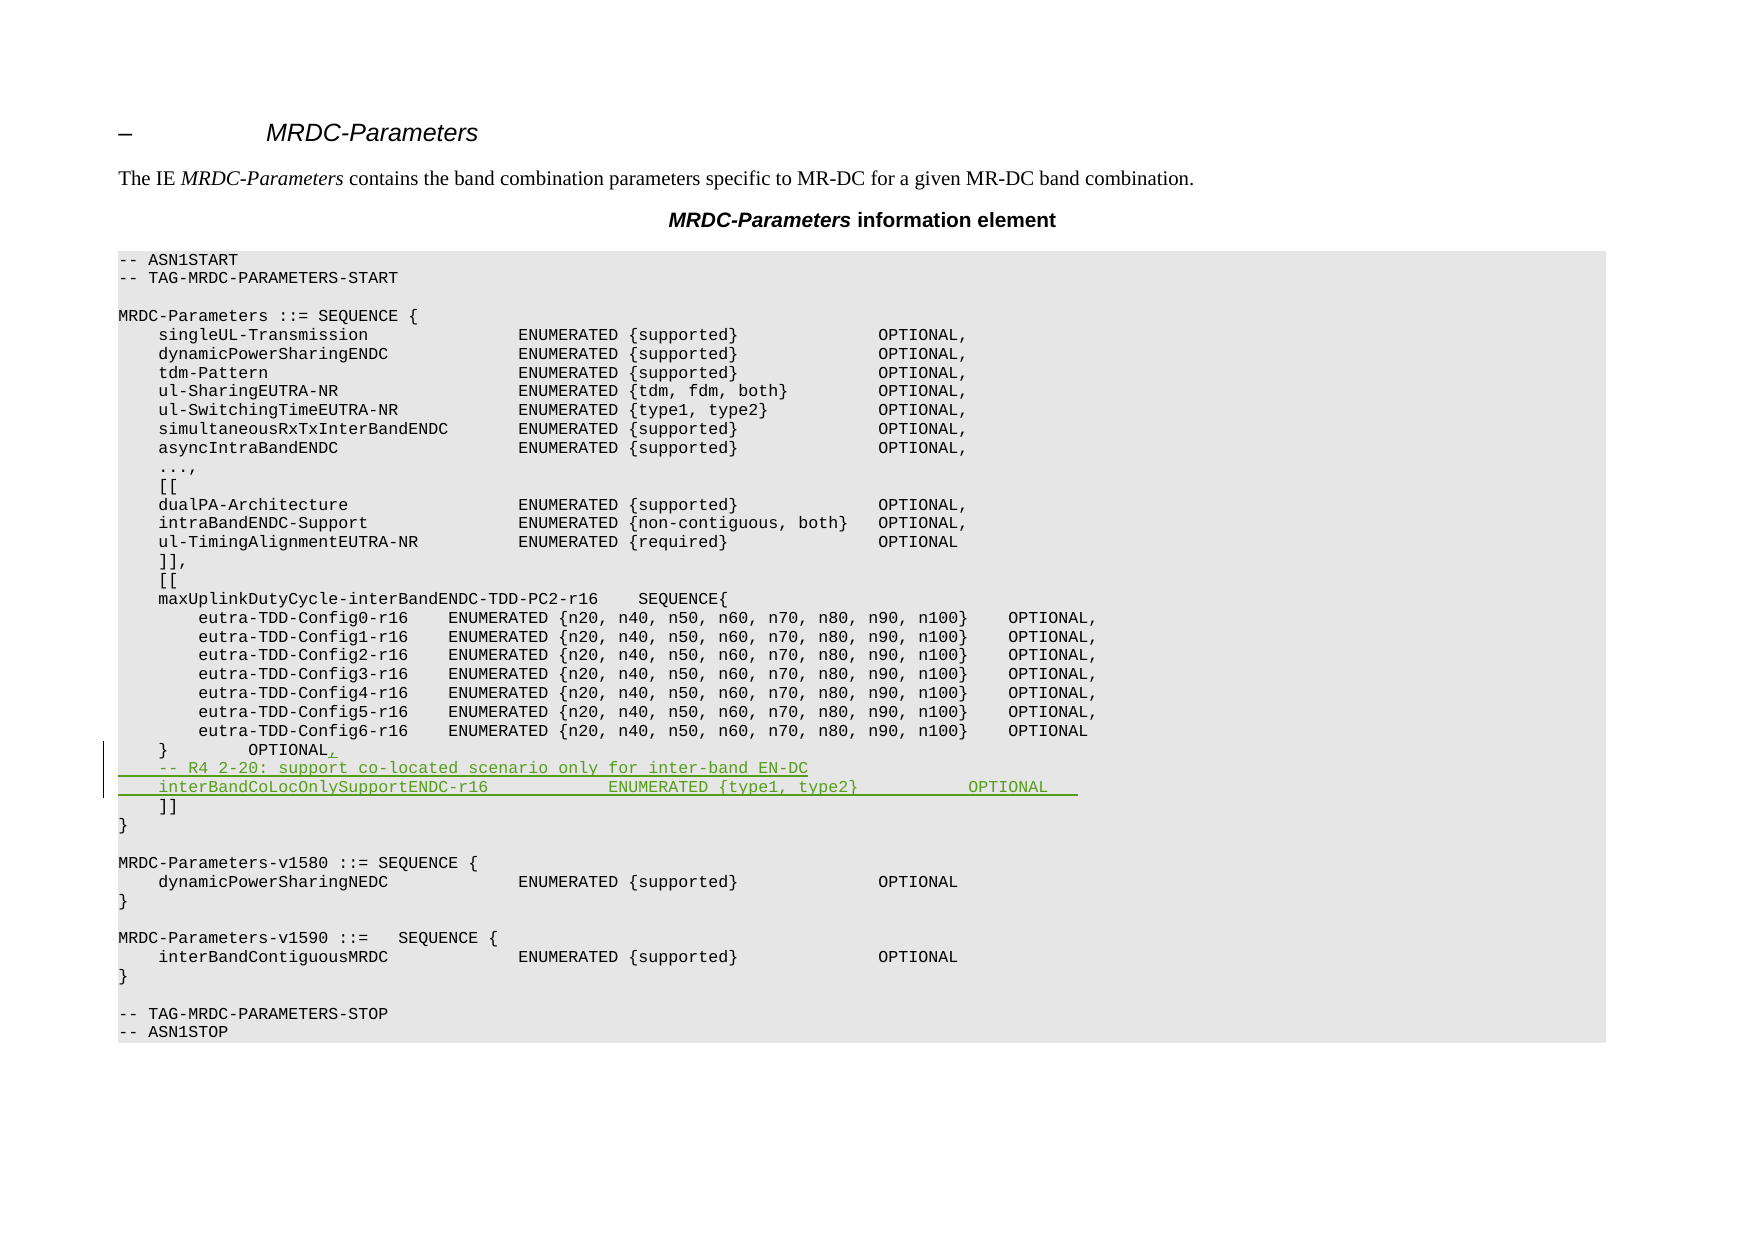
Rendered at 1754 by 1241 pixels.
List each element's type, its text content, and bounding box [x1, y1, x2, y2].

text dynamicPowerSharingENDC ENUMERATED {supported} OPTIONAL, [118, 345, 1606, 364]
text [[ [118, 572, 1606, 590]
text singleUL-Transmission ENUMERATED {supported} OPTIONAL, [118, 326, 1606, 345]
text eutra-TDD-Config5-r16 ENUMERATED {n20, n40, n50, n60, n70, n80, n90, n100} OPTIONAL, [118, 703, 1606, 722]
text MRDC-Parameters-v1580 ::= SEQUENCE { [118, 854, 1606, 873]
text MRDC-Parameters information element [118, 208, 1606, 232]
text simultaneousRxTxInterBandENDC ENUMERATED {supported} OPTIONAL, [118, 421, 1606, 439]
text eutra-TDD-Config4-r16 ENUMERATED {n20, n40, n50, n60, n70, n80, n90, n100} OPTIONAL, [118, 685, 1606, 703]
text maxUplinkDutyCycle-interBandENDC-TDD-PC2-r16 SEQUENCE{ [118, 590, 1606, 609]
text ]] [118, 798, 1606, 817]
text asyncIntraBandENDC ENUMERATED {supported} OPTIONAL, [118, 439, 1606, 458]
text ul-TimingAlignmentEUTRA-NR ENUMERATED {required} OPTIONAL [118, 534, 1606, 553]
text -- TAG-MRDC-PARAMETERS-START [118, 270, 1606, 289]
text } [118, 817, 1606, 836]
text eutra-TDD-Config6-r16 ENUMERATED {n20, n40, n50, n60, n70, n80, n90, n100} OPTIONAL [118, 722, 1606, 741]
text ul-SwitchingTimeEUTRA-NR ENUMERATED {type1, type2} OPTIONAL, [118, 402, 1606, 421]
text -- TAG-MRDC-PARAMETERS-STOP [118, 1005, 1606, 1024]
text ..., [118, 458, 1606, 477]
text dynamicPowerSharingNEDC ENUMERATED {supported} OPTIONAL [118, 873, 1606, 892]
text } [118, 892, 1606, 911]
text intraBandENDC-Support ENUMERATED {non-contiguous, both} OPTIONAL, [118, 515, 1606, 534]
text MRDC-Parameters ::= SEQUENCE { [118, 308, 1606, 326]
text eutra-TDD-Config2-r16 ENUMERATED {n20, n40, n50, n60, n70, n80, n90, n100} OPTIONAL, [118, 647, 1606, 666]
text dualPA-Architecture ENUMERATED {supported} OPTIONAL, [118, 496, 1606, 515]
text -- ASN1STOP [118, 1024, 1606, 1043]
text eutra-TDD-Config0-r16 ENUMERATED {n20, n40, n50, n60, n70, n80, n90, n100} OPTIONAL, [118, 609, 1606, 628]
text } OPTIONAL [118, 741, 1606, 760]
text The IE MRDC-Parameters contains the band combination parameters specific to MR-DC for a given MR-DC band combination. [118, 166, 1606, 189]
text MRDC-Parameters-v1590 ::= SEQUENCE { [118, 930, 1606, 949]
text ul-SharingEUTRA-NR ENUMERATED {tdm, fdm, both} OPTIONAL, [118, 383, 1606, 402]
text tdm-Pattern ENUMERATED {supported} OPTIONAL, [118, 364, 1606, 383]
text -- ASN1START [118, 251, 1606, 270]
text ]], [118, 553, 1606, 572]
text eutra-TDD-Config3-r16 ENUMERATED {n20, n40, n50, n60, n70, n80, n90, n100} OPTIONAL, [118, 666, 1606, 685]
text interBandContiguousMRDC ENUMERATED {supported} OPTIONAL [118, 949, 1606, 967]
text [[ [118, 477, 1606, 496]
text } [118, 967, 1606, 986]
subtitle – MRDC-Parameters [118, 118, 1606, 147]
text eutra-TDD-Config1-r16 ENUMERATED {n20, n40, n50, n60, n70, n80, n90, n100} OPTIONAL, [118, 628, 1606, 647]
